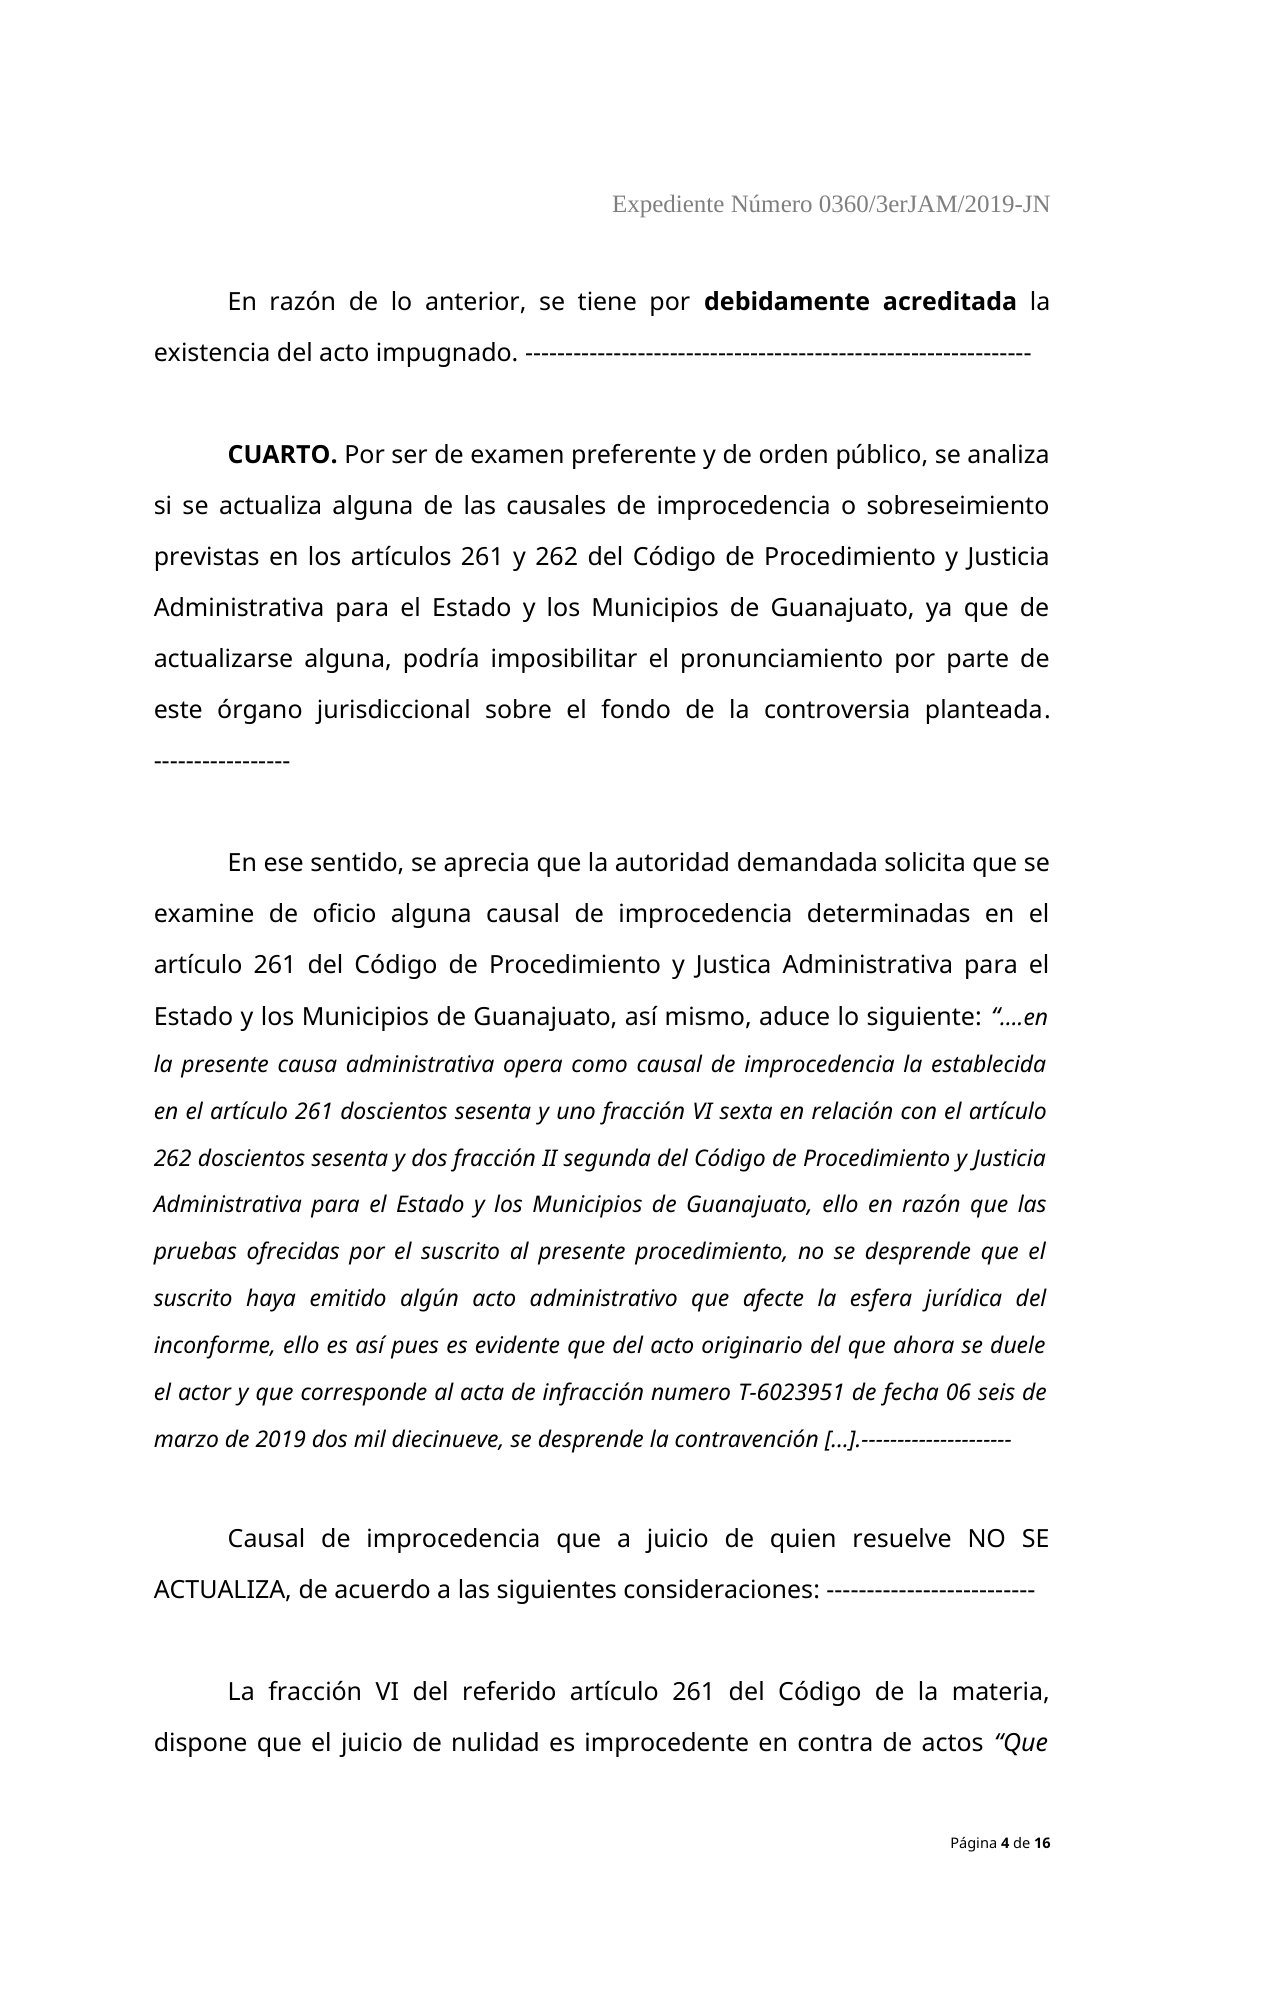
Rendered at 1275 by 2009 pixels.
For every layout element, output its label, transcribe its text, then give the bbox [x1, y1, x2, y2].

text Causal de improcedencia que a juicio de quien resuelve NO SE ACTUALIZA, de acuerdo a las siguientes consideraciones: -------------------------- [153, 1521, 1051, 1606]
text En razón de lo anterior, se tiene por debidamente acreditada la existencia del acto impugnado. --------------------------------------------------------------- [153, 283, 1051, 369]
text En ese sentido, se aprecia que la autoridad demandada solicita que se examine de oficio alguna causal de improcedencia determinadas en el artículo 261 del Código de Procedimiento y Justica Administrativa para el Estado y los Municipios de Guanajuato, así mismo, aduce lo siguiente: “….en la presente causa administrativa opera como causal de improcedencia la establecida en el artículo 261 doscientos sesenta y uno fracción VI sexta en relación con el artículo 262 doscientos sesenta y dos fracción II segunda del Código de Procedimiento y Justicia Administrativa para el Estado y los Municipios de Guanajuato, ello en razón que las pruebas ofrecidas por el suscrito al presente procedimiento, no se desprende que el suscrito haya emitido algún acto administrativo que afecte la esfera jurídica del inconforme, ello es así pues es evidente que del acto originario del que ahora se duele el actor y que corresponde al acta de infracción numero T-6023951 de fecha 06 seis de marzo de 2019 dos mil diecinueve, se desprende la contravención […].--------------------- [153, 845, 1051, 1454]
text CUARTO. Por ser de examen preferente y de orden público, se analiza si se actualiza alguna de las causales de improcedencia o sobreseimiento previstas en los artículos 261 y 262 del Código de Procedimiento y Justicia Administrativa para el Estado y los Municipios de Guanajuato, ya que de actualizarse alguna, podría imposibilitar el pronunciamiento por parte de este órgano jurisdiccional sobre el fondo de la controversia planteada. ----------------- [153, 437, 1051, 777]
